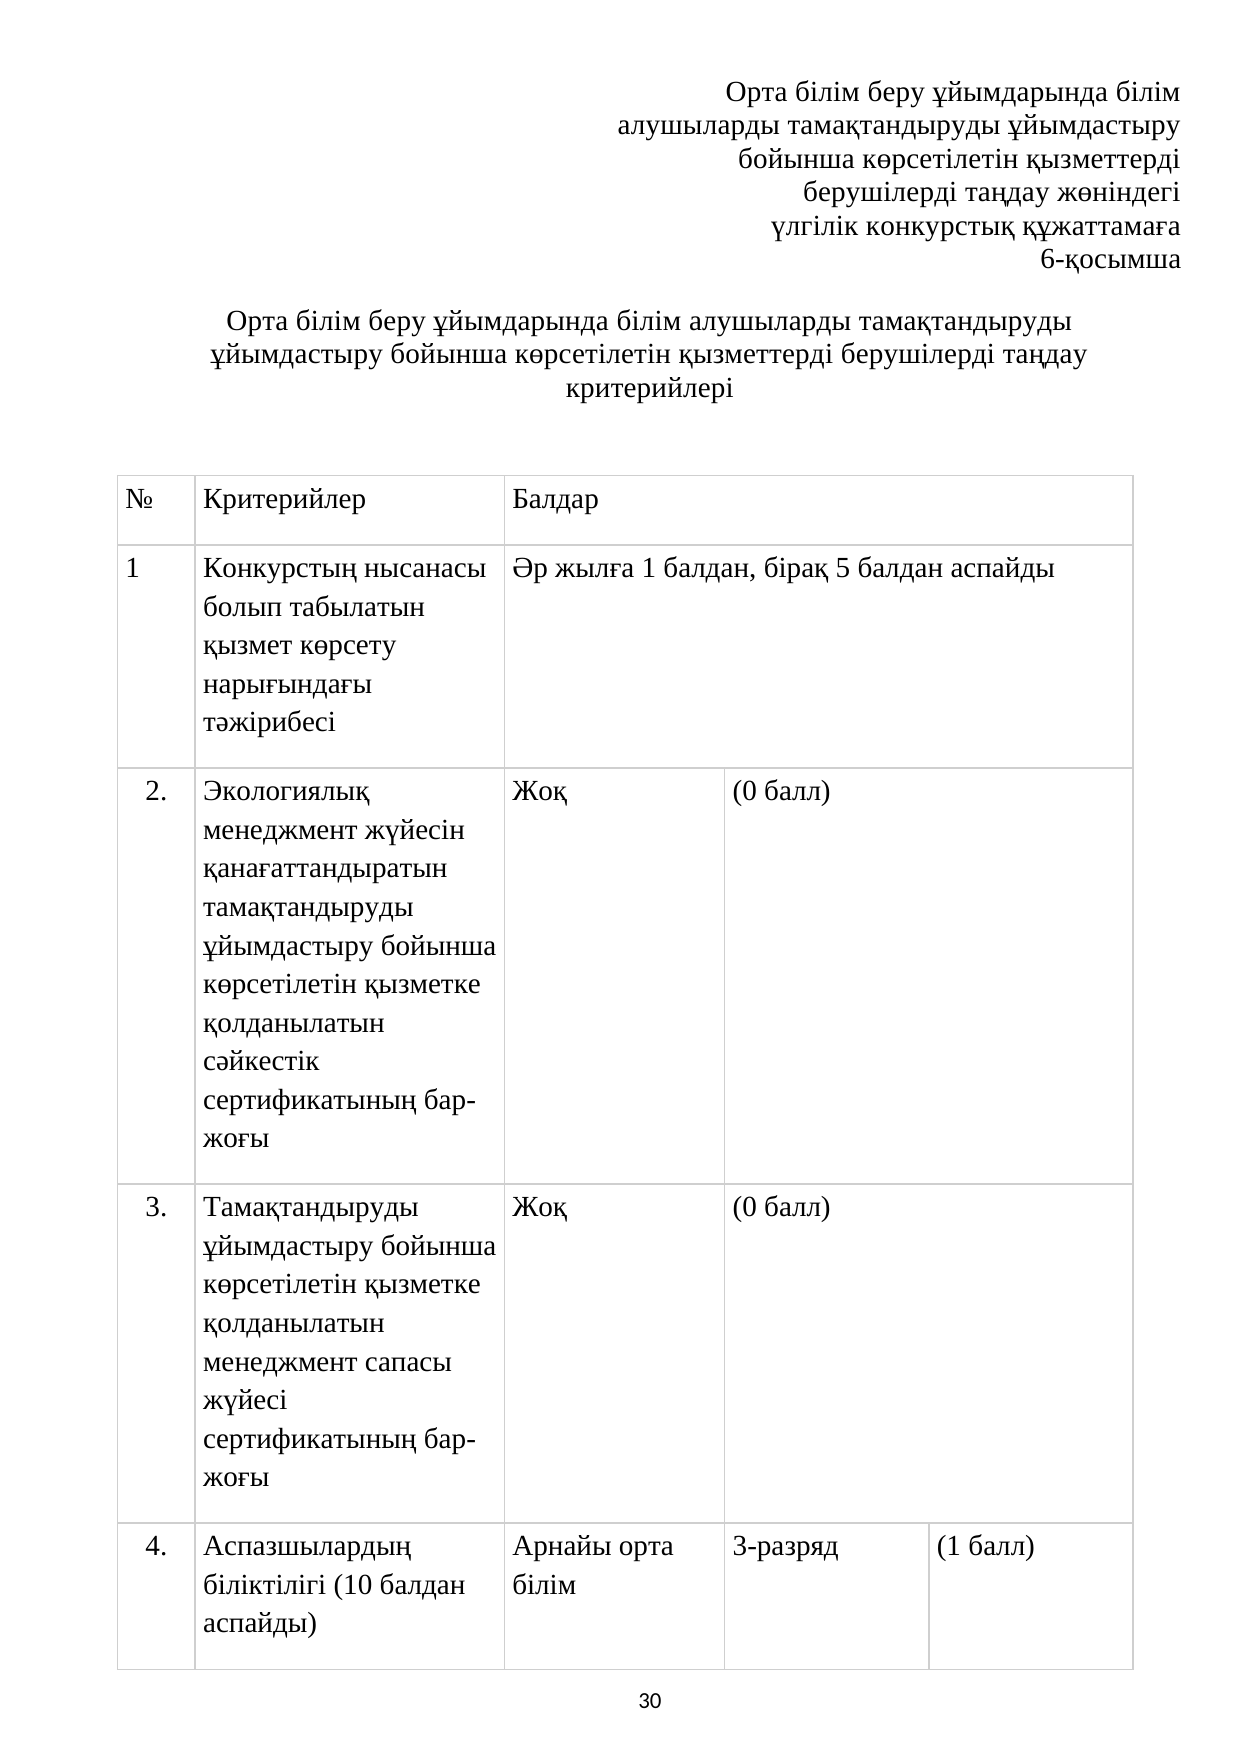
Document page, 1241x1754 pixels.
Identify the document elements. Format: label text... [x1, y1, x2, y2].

text бойынша көрсетілетін қызметтерді [118, 141, 1181, 174]
text Орта білім беру ұйымдарында білім [118, 74, 1181, 107]
table_cell (0 балл) [725, 769, 1132, 1183]
table_cell Тамақтандыруды ұйымдастыру бойынша көрсетілетін қызметке қолданылатын менеджмент сапасы жүйесі сертификатының бар-жоғы [196, 1185, 504, 1522]
text берушілерді таңдау жөніндегі [118, 174, 1181, 208]
table_cell Конкурстың нысанасы болып табылатын қызмет көрсету нарығындағы тәжірибесі [196, 546, 504, 767]
table_cell Әр жылға 1 балдан, бірақ 5 балдан аспайды [505, 546, 1132, 767]
table_cell Аспазшылардың біліктілігі (10 балдан аспайды) [196, 1524, 504, 1668]
table_header Балдар [505, 476, 1132, 544]
text үлгілік конкурстық құжаттамаға [118, 208, 1181, 242]
table_header № [118, 476, 194, 544]
table_cell (0 балл) [725, 1185, 1132, 1522]
table_cell Арнайы орта білім [505, 1524, 724, 1668]
table_cell 3-разряд [725, 1524, 928, 1668]
text ұйымдастыру бойынша көрсетілетін қызметтерді берушілерді таңдау [118, 337, 1181, 370]
text 6-қосымша [118, 242, 1181, 275]
table_cell Жоқ [505, 769, 724, 1183]
table_cell Экологиялық менеджмент жүйесін қанағаттандыратын тамақтандыруды ұйымдастыру бойынша көрсетілетін қызметке қолданылатын сәйкестік сертификатының бар-жоғы [196, 769, 504, 1183]
table_cell 3. [118, 1185, 194, 1522]
text алушыларды тамақтандыруды ұйымдастыру [118, 107, 1181, 141]
table_cell 1 [118, 546, 194, 767]
table_cell Жоқ [505, 1185, 724, 1522]
text Орта білім беру ұйымдарында білім алушыларды тамақтандыруды [118, 303, 1181, 337]
table_cell (1 балл) [930, 1524, 1132, 1668]
table_cell 4. [118, 1524, 194, 1668]
table_cell 2. [118, 769, 194, 1183]
text критерийлері [118, 370, 1181, 404]
table_header Критерийлер [196, 476, 504, 544]
